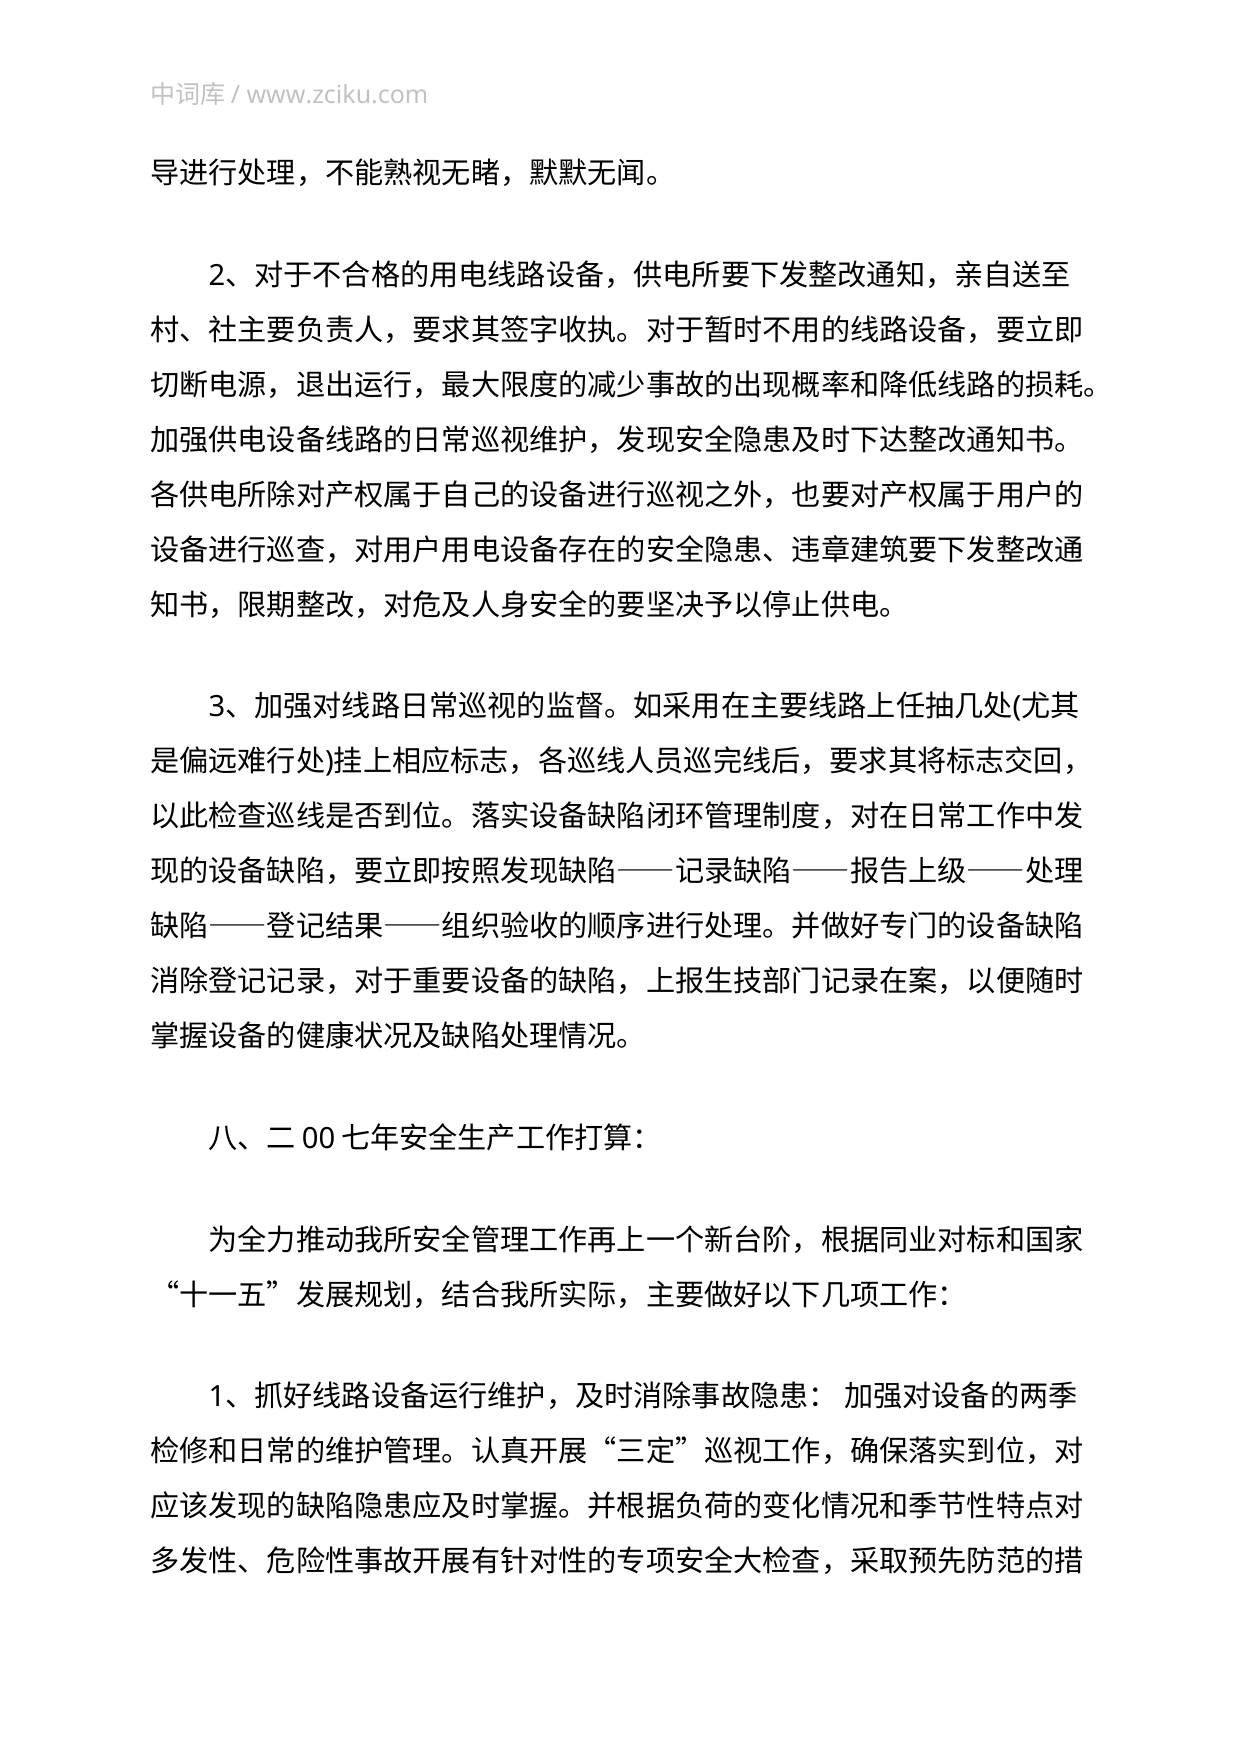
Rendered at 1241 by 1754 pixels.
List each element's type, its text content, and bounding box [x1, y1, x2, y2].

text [150, 1373, 1090, 1580]
text 八、二00七年安全生产工作打算： [150, 1114, 1090, 1157]
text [150, 150, 1090, 192]
text 2、对于不合格的用电线路设备，供电所要下发整改通知，亲自送至村、社主要负责人，要求其签字收执。对于暂时不用的线路设备，要立即切断电源，退出运行，最大限度的减少事故的出现概率和降低线路的损耗。加强供电设备线路的日常巡视维护，发现安全隐患及时下达整改通知书。各供电所除对产权属于自己的设备进行巡视之外，也要对产权属于用户的设备进行巡查，对用户用电设备存在的安全隐患、违章建筑要下发整改通知书，限期整改，对危及人身安全的要坚决予以停止供电。 [150, 252, 1090, 623]
text 3、加强对线路日常巡视的监督。如采用在主要线路上任抽几处(尤其是偏远难行处)挂上相应标志，各巡线人员巡完线后，要求其将标志交回，以此检查巡线是否到位。落实设备缺陷闭环管理制度，对在日常工作中发现的设备缺陷，要立即按照发现缺陷——记录缺陷——报告上级——处理缺陷——登记结果——组织验收的顺序进行处理。并做好专门的设备缺陷消除登记记录，对于重要设备的缺陷，上报生技部门记录在案，以便随时掌握设备的健康状况及缺陷处理情况。 [150, 683, 1090, 1055]
text 为全力推动我所安全管理工作再上一个新台阶，根据同业对标和国家“十一五”发展规划，结合我所实际，主要做好以下几项工作： [150, 1216, 1090, 1313]
